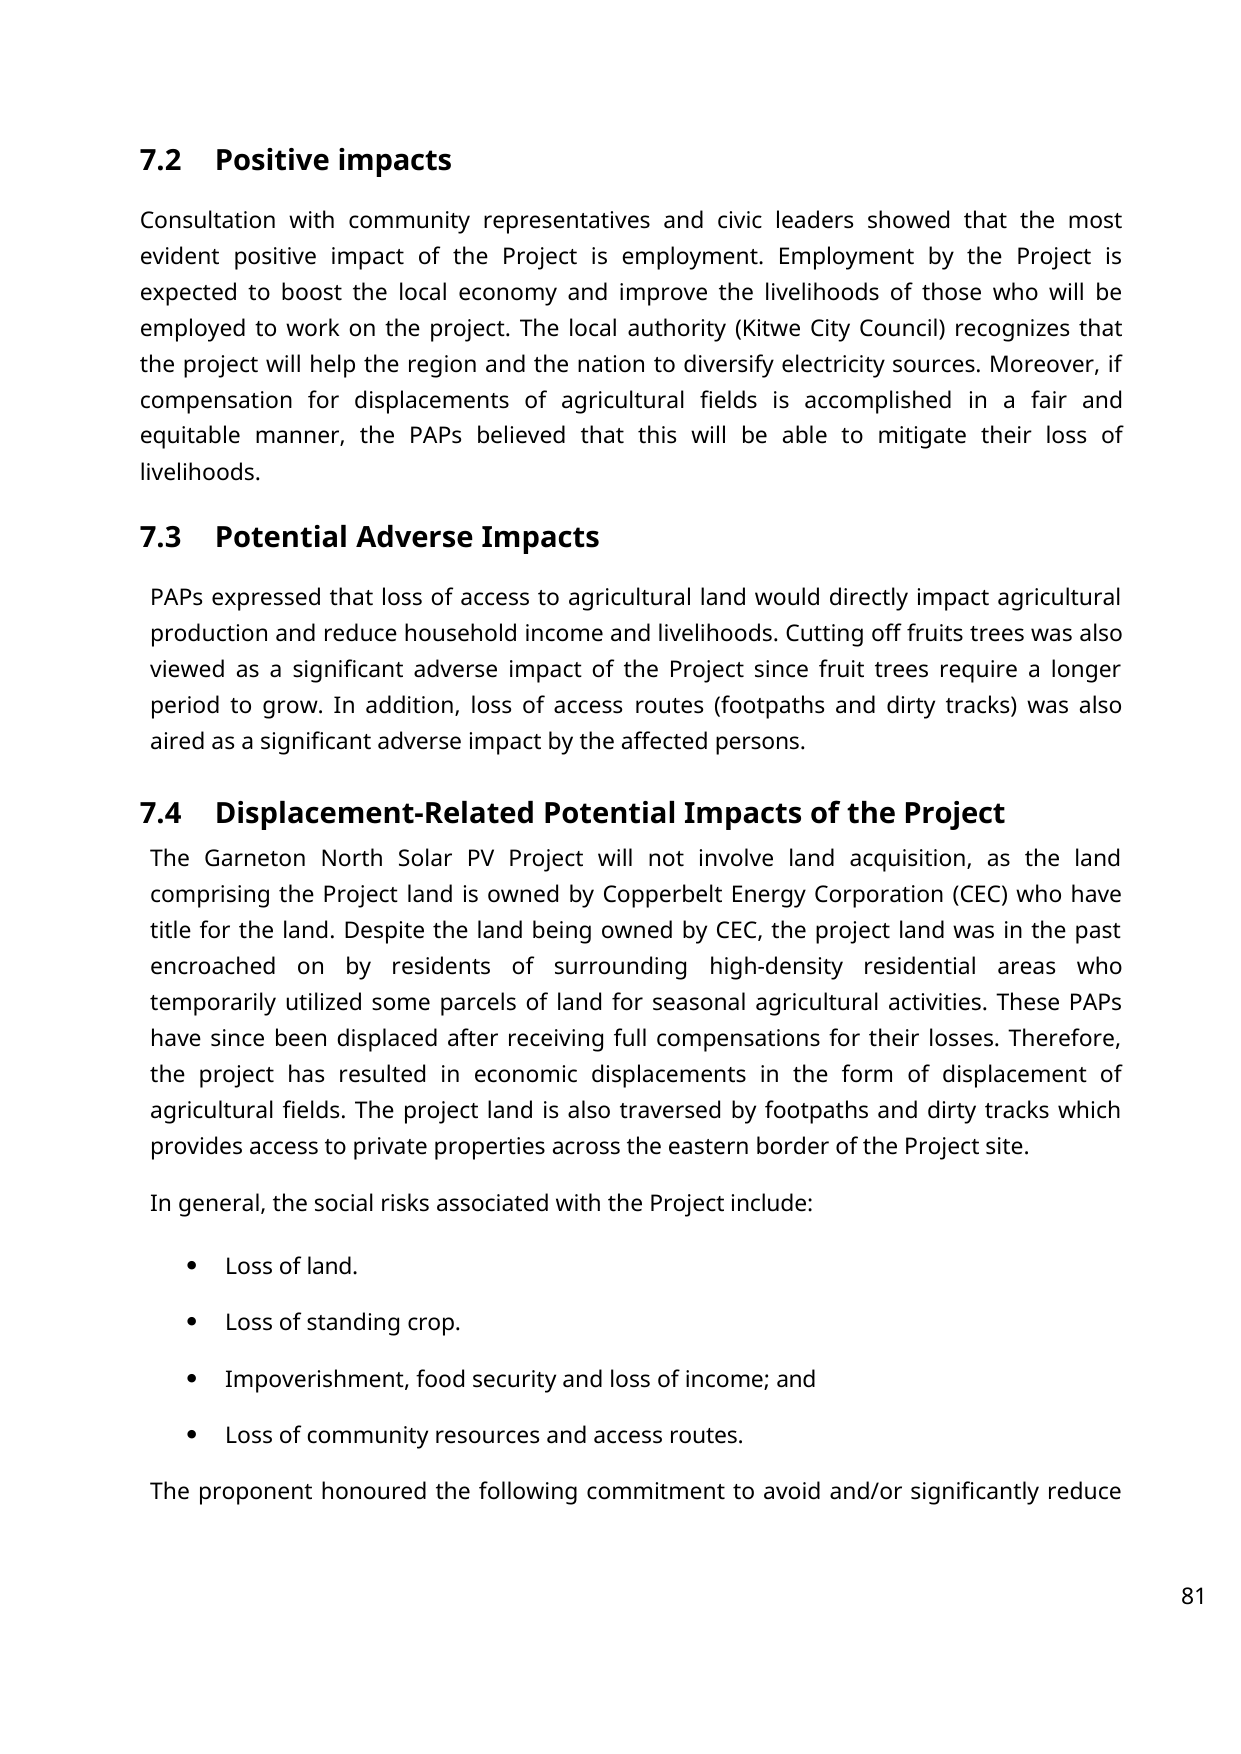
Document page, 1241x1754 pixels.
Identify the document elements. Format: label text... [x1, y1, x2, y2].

subtitle Displacement-Related Potential Impacts of the Project [139, 792, 1207, 832]
text PAPs expressed that loss of access to agricultural land would directly impact agricultural production and reduce household income and livelihoods. Cutting off fruits trees was also viewed as a significant adverse impact of the Project since fruit trees require a longer period to grow. In addition, loss of access routes (footpaths and dirty tracks) was also aired as a significant adverse impact by the affected persons. [150, 581, 1123, 756]
text Consultation with community representatives and civic leaders showed that the most evident positive impact of the Project is employment. Employment by the Project is expected to boost the local economy and improve the livelihoods of those who will be employed to work on the project. The local authority (Kitwe City Council) recognizes that the project will help the region and the nation to diversify electricity sources. Moreover, if compensation for displacements of agricultural fields is accomplished in a fair and equitable manner, the PAPs believed that this will be able to mitigate their loss of livelihoods. [139, 204, 1123, 487]
list Loss of community resources and access routes. [187, 1419, 1207, 1450]
list Impoverishment, food security and loss of income; and [187, 1363, 1207, 1394]
list Loss of standing crop. [187, 1306, 1207, 1337]
text In general, the social risks associated with the Project include: [150, 1187, 1207, 1218]
subtitle Positive impacts [139, 139, 1207, 179]
text The Garneton North Solar PV Project will not involve land acquisition, as the land comprising the Project land is owned by Copperbelt Energy Corporation (CEC) who have title for the land. Despite the land being owned by CEC, the project land was in the past encroached on by residents of surrounding high-density residential areas who temporarily utilized some parcels of land for seasonal agricultural activities. These PAPs have since been displaced after receiving full compensations for their losses. Therefore, the project has resulted in economic displacements in the form of displacement of agricultural fields. The project land is also traversed by footpaths and dirty tracks which provides access to private properties across the eastern border of the Project site. [150, 842, 1123, 1161]
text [150, 1475, 1123, 1506]
subtitle Potential Adverse Impacts [139, 516, 1207, 556]
list Loss of land. [187, 1250, 1207, 1281]
